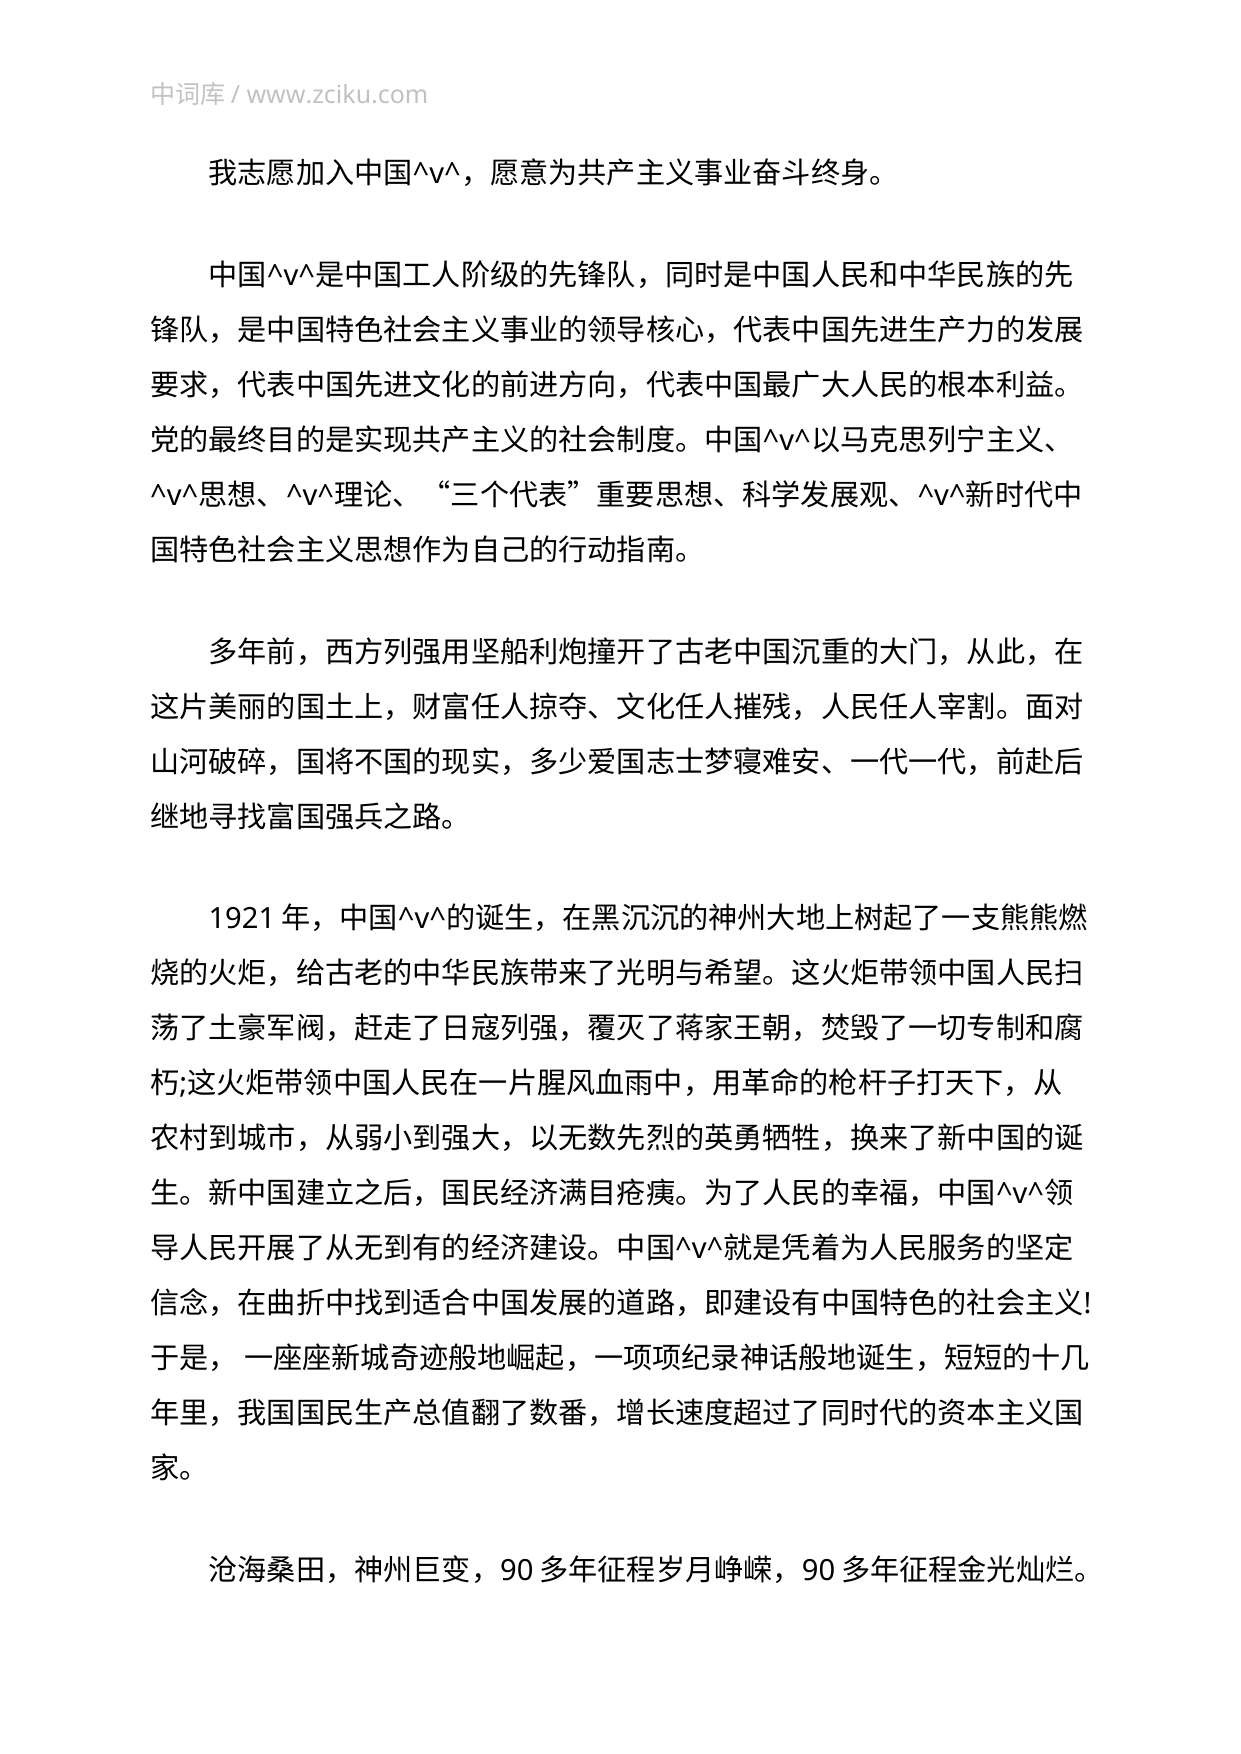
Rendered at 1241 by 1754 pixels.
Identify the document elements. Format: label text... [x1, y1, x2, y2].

text 中国^v^是中国工人阶级的先锋队，同时是中国人民和中华民族的先锋队，是中国特色社会主义事业的领导核心，代表中国先进生产力的发展要求，代表中国先进文化的前进方向，代表中国最广大人民的根本利益。党的最终目的是实现共产主义的社会制度。中国^v^以马克思列宁主义、^v^思想、^v^理论、“三个代表”重要思想、科学发展观、^v^新时代中国特色社会主义思想作为自己的行动指南。 [150, 252, 1090, 569]
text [150, 1546, 1090, 1589]
text 我志愿加入中国^v^，愿意为共产主义事业奋斗终身。 [150, 150, 1090, 192]
text 1921年，中国^v^的诞生，在黑沉沉的神州大地上树起了一支熊熊燃烧的火炬，给古老的中华民族带来了光明与希望。这火炬带领中国人民扫荡了土豪军阀，赶走了日寇列强，覆灭了蒋家王朝，焚毁了一切专制和腐朽;这火炬带领中国人民在一片腥风血雨中，用革命的枪杆子打天下，从农村到城市，从弱小到强大，以无数先烈的英勇牺牲，换来了新中国的诞生。新中国建立之后，国民经济满目疮痍。为了人民的幸福，中国^v^领导人民开展了从无到有的经济建设。中国^v^就是凭着为人民服务的坚定信念，在曲折中找到适合中国发展的道路，即建设有中国特色的社会主义!于是， 一座座新城奇迹般地崛起，一项项纪录神话般地诞生，短短的十几年里，我国国民生产总值翻了数番，增长速度超过了同时代的资本主义国家。 [150, 895, 1090, 1487]
text 多年前，西方列强用坚船利炮撞开了古老中国沉重的大门，从此，在这片美丽的国土上，财富任人掠夺、文化任人摧残，人民任人宰割。面对山河破碎，国将不国的现实，多少爱国志士梦寝难安、一代一代，前赴后继地寻找富国强兵之路。 [150, 628, 1090, 836]
